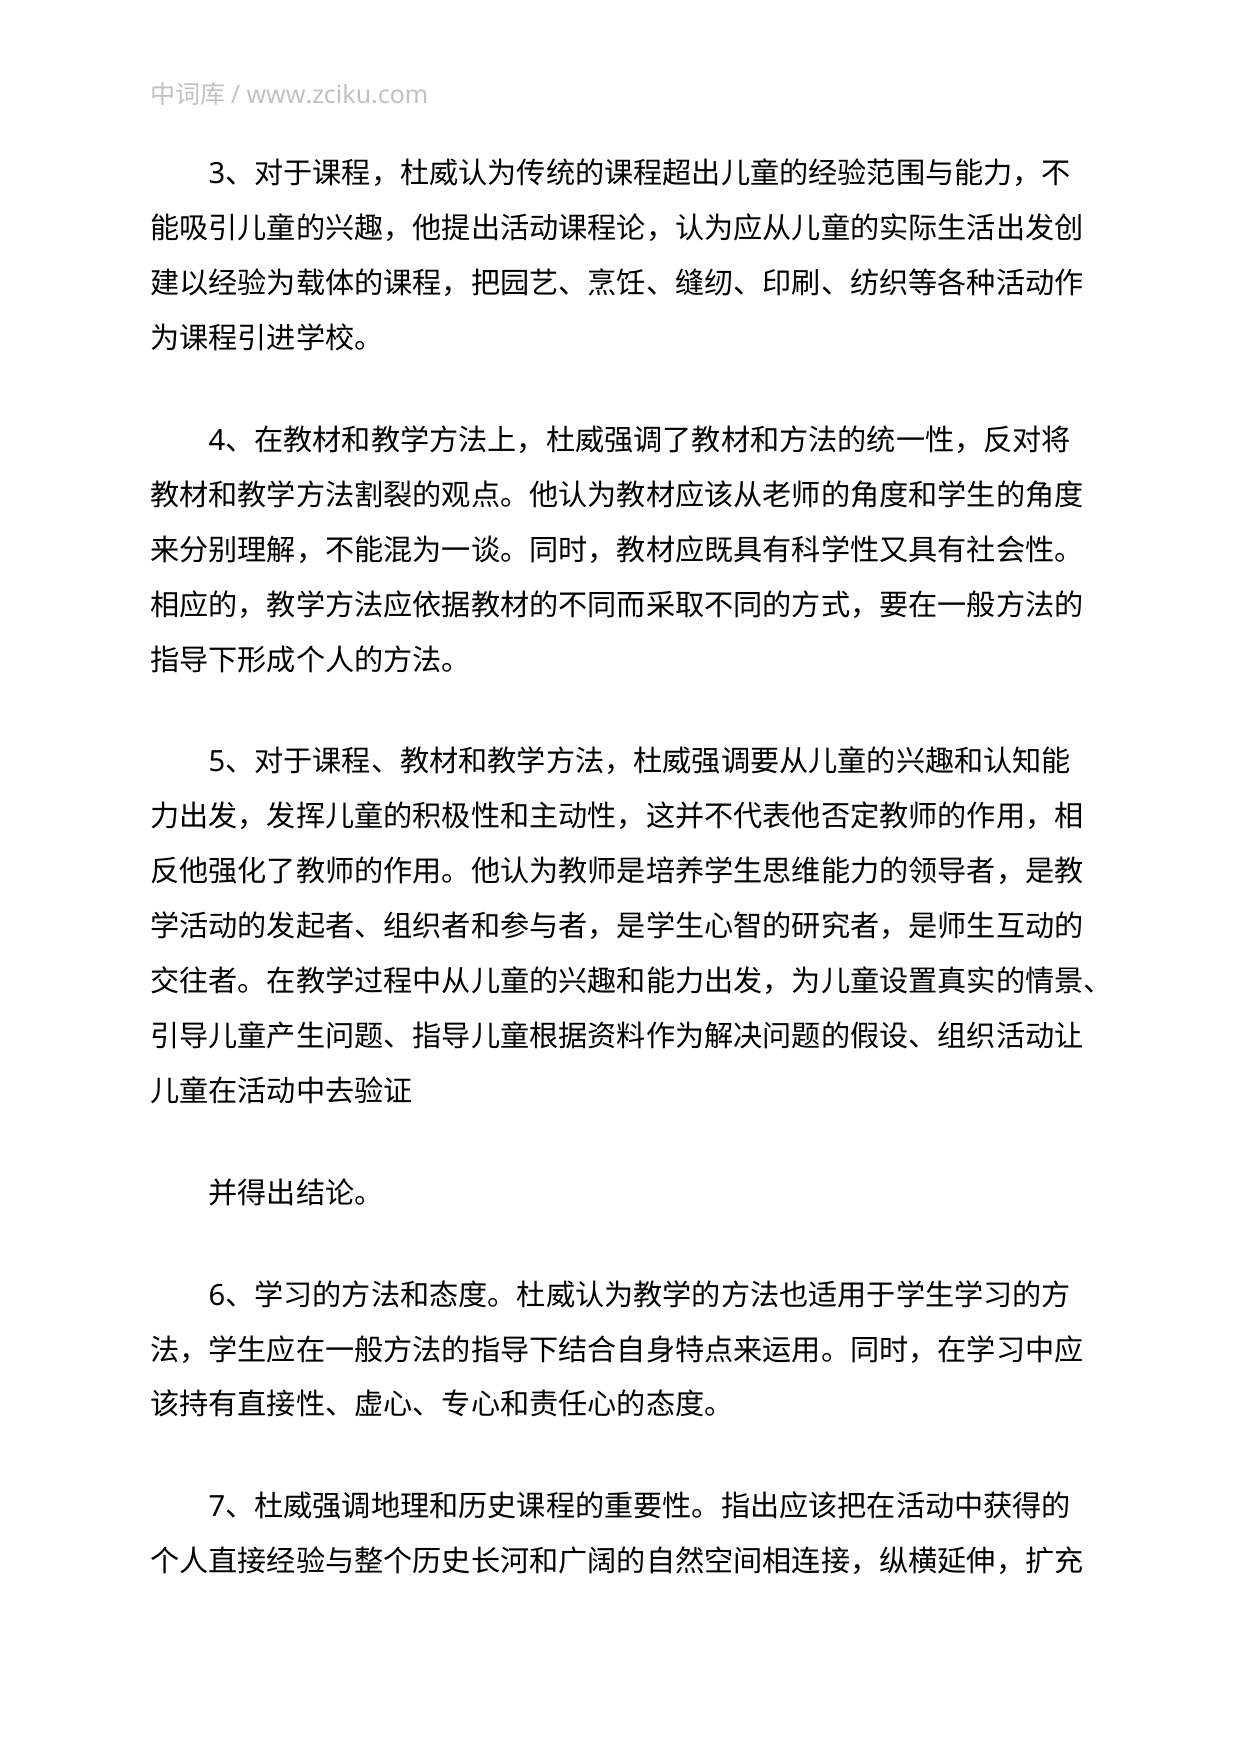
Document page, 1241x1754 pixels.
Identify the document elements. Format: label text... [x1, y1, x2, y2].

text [150, 1483, 1090, 1580]
text 4、在教材和教学方法上，杜威强调了教材和方法的统一性，反对将教材和教学方法割裂的观点。他认为教材应该从老师的角度和学生的角度来分别理解，不能混为一谈。同时，教材应既具有科学性又具有社会性。相应的，教学方法应依据教材的不同而采取不同的方式，要在一般方法的指导下形成个人的方法。 [150, 417, 1090, 678]
text 5、对于课程、教材和教学方法，杜威强调要从儿童的兴趣和认知能力出发，发挥儿童的积极性和主动性，这并不代表他否定教师的作用，相反他强化了教师的作用。他认为教师是培养学生思维能力的领导者，是教学活动的发起者、组织者和参与者，是学生心智的研究者，是师生互动的交往者。在教学过程中从儿童的兴趣和能力出发，为儿童设置真实的情景、引导儿童产生问题、指导儿童根据资料作为解决问题的假设、组织活动让儿童在活动中去验证 [150, 738, 1090, 1110]
text 并得出结论。 [150, 1169, 1090, 1212]
text 3、对于课程，杜威认为传统的课程超出儿童的经验范围与能力，不能吸引儿童的兴趣，他提出活动课程论，认为应从儿童的实际生活出发创建以经验为载体的课程，把园艺、烹饪、缝纫、印刷、纺织等各种活动作为课程引进学校。 [150, 150, 1090, 357]
text 6、学习的方法和态度。杜威认为教学的方法也适用于学生学习的方法，学生应在一般方法的指导下结合自身特点来运用。同时，在学习中应该持有直接性、虚心、专心和责任心的态度。 [150, 1271, 1090, 1423]
